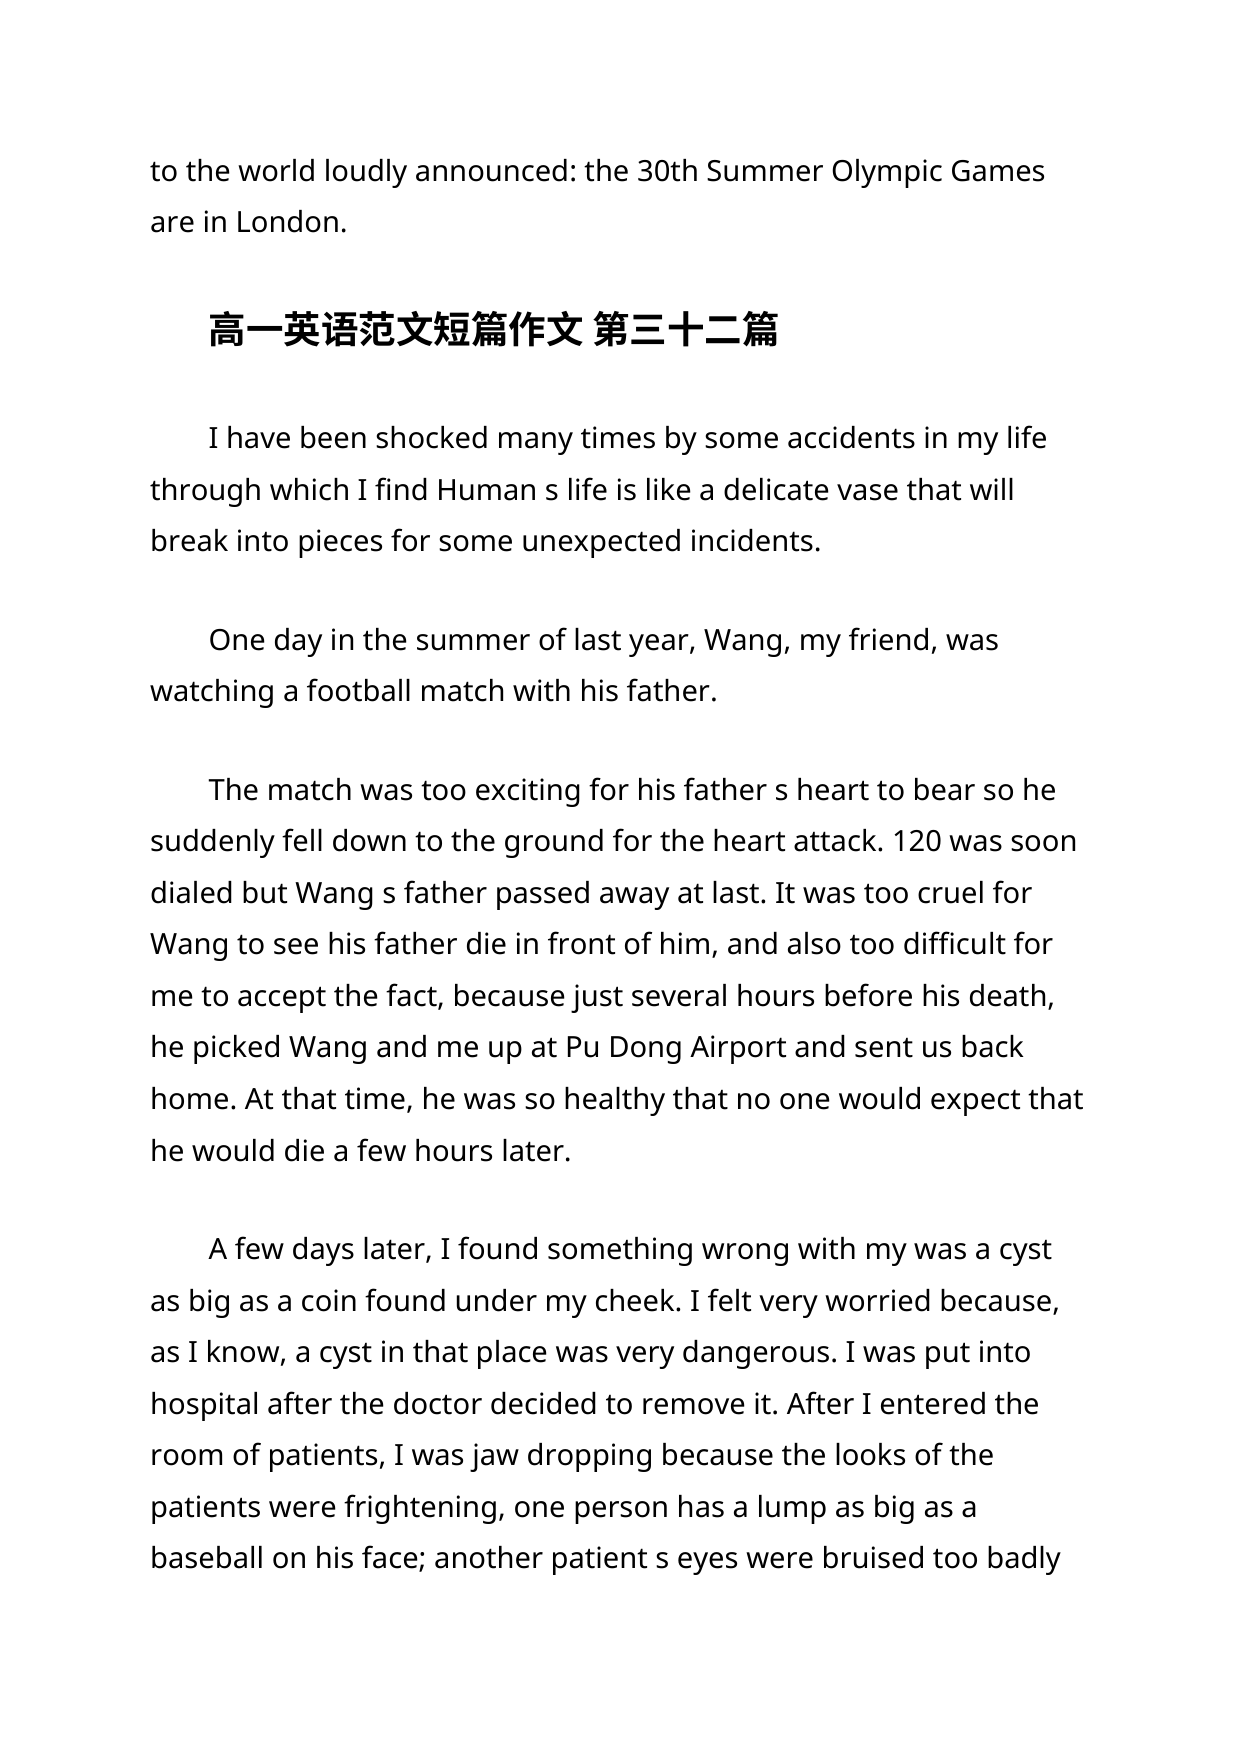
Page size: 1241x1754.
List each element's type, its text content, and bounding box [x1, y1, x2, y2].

text The match was too exciting for his father s heart to bear so he suddenly fell down to the ground for the heart attack. 120 was soon dialed but Wang s father passed away at last. It was too cruel for Wang to see his father die in front of him, and also too difficult for me to accept the fact, because just several hours before his death, he picked Wang and me up at Pu Dong Airport and sent us back home. At that time, he was so healthy that no one would expect that he would die a few hours later. [150, 769, 1090, 1169]
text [150, 150, 1090, 241]
text One day in the summer of last year, Wang, my friend, was watching a football match with his father. [150, 619, 1090, 710]
text I have been shocked many times by some accidents in my life through which I find Human s life is like a delicate vase that will break into pieces for some unexpected incidents. [150, 417, 1090, 560]
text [150, 1228, 1090, 1577]
text 高一英语范文短篇作文 第三十二篇 [150, 300, 1090, 354]
